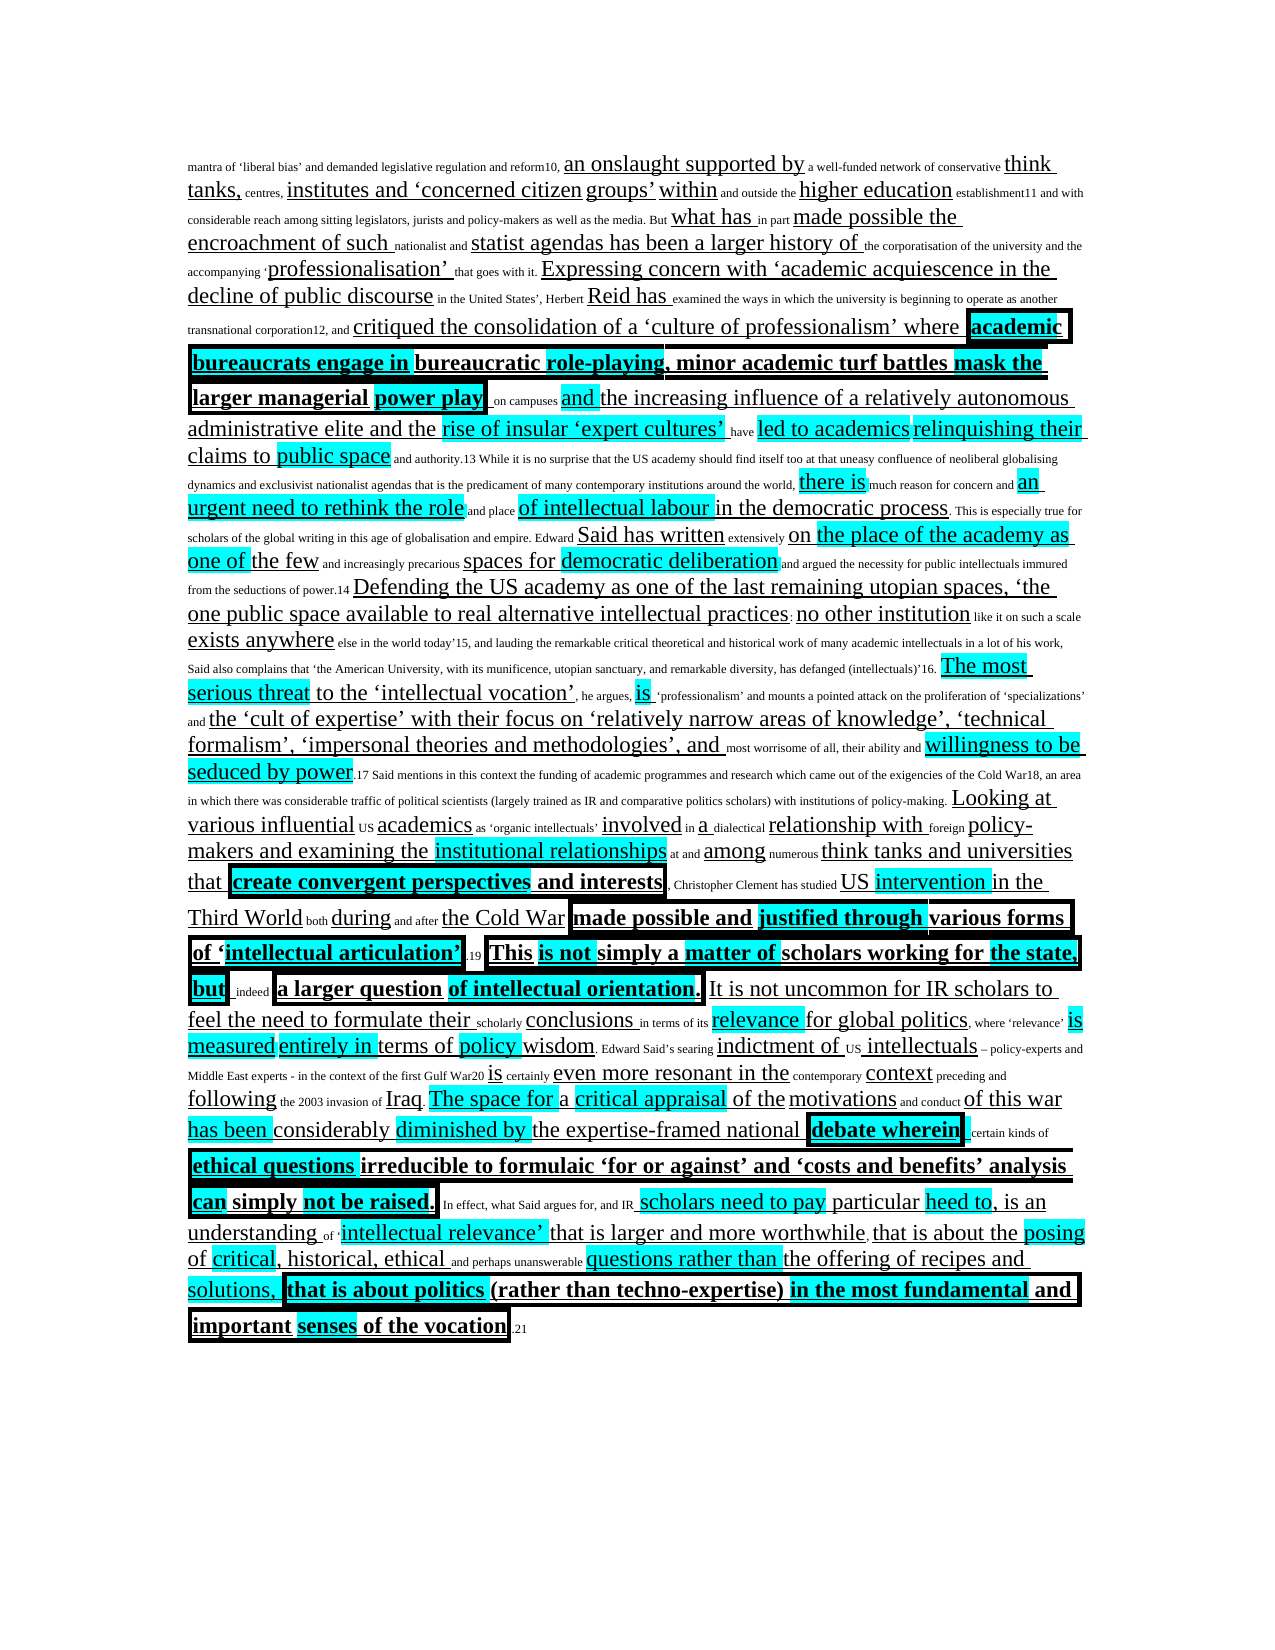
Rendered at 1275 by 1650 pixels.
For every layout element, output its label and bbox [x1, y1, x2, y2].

text [187, 150, 1087, 1343]
